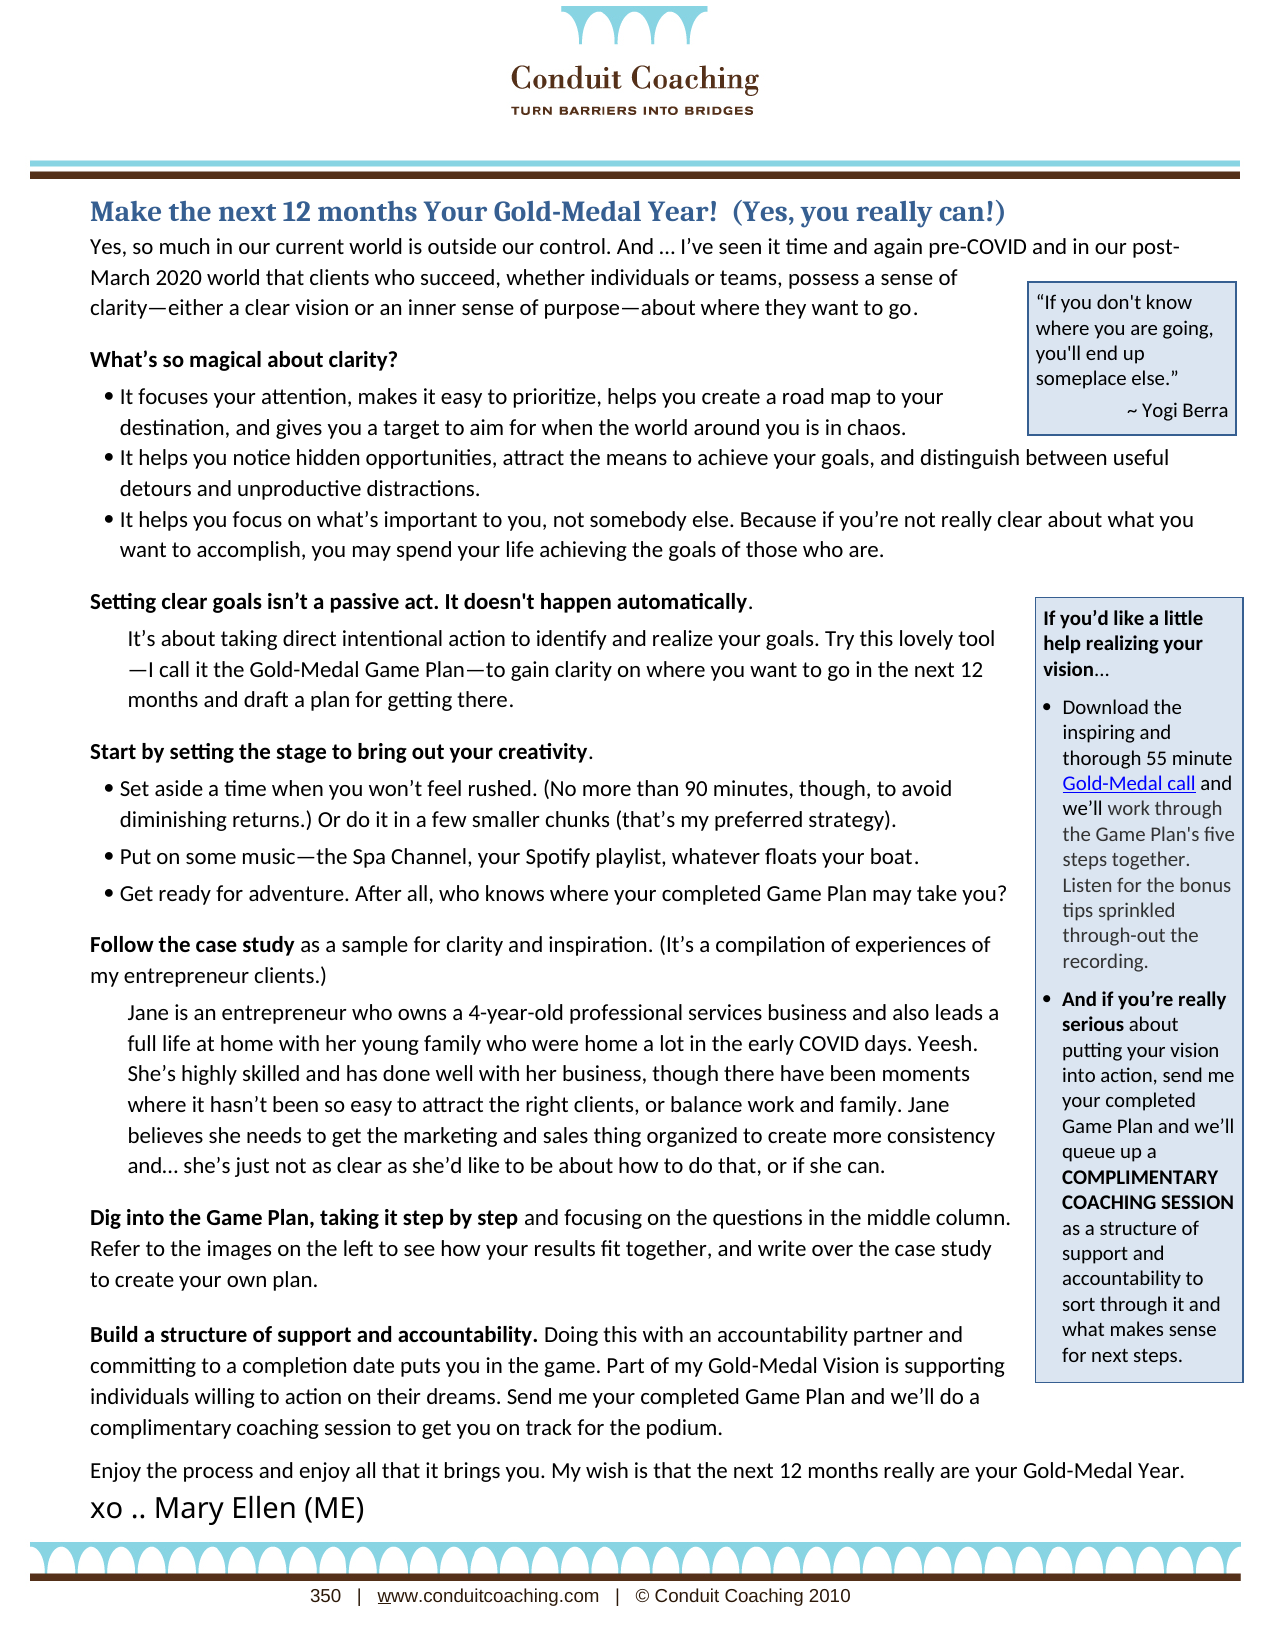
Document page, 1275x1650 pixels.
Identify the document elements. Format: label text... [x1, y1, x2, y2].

picture [25, 1531, 1244, 1591]
list Get ready for adventure. After all, who knows where your completed Game Plan may take you? [105, 879, 1035, 907]
list Build a structure of support and accountability. Doing this with an accountability partner and committing to a completion date puts you in the game. Part of my Gold-Medal Vision is supporting individuals willing to action on their dreams. Send me your completed Game Plan and we’ll do a complimentary coaching session to get you on track for the podium. [90, 1320, 1196, 1441]
text It’s about taking direct intentional action to identify and realize your goals. Try this lovely tool—I call it the Gold-Medal Game Plan—to gain clarity on where you want to go in the next 12 months and draft a plan for getting there. [127, 624, 1035, 713]
list It helps you notice hidden opportunities, attract the means to achieve your goals, and distinguish between useful detours and unproductive distractions. [105, 443, 1196, 502]
picture [25, 0, 1244, 188]
list It helps you focus on what’s important to you, not somebody else. Because if you’re not really clear about what you want to accomplish, you may spend your life achieving the goals of those who are. [105, 505, 1196, 563]
list Jane is an entrepreneur who owns a 4-year-old professional services business and also leads a full life at home with her young family who were home a lot in the early COVID days. Yeesh. She’s highly skilled and has done well with her business, though there have been moments where it hasn’t been so easy to attract the right clients, or balance work and family. Jane believes she needs to get the marketing and sales thing organized to create more consistency and… she’s just not as clear as she’d like to be about how to do that, or if she can. [127, 998, 1035, 1180]
list Enjoy the process and enjoy all that it brings you. My wish is that the next 12 months really are your Gold-Medal Year. xo .. Mary Ellen (ME) [90, 1456, 1196, 1527]
text What’s so magical about clarity? [90, 345, 1027, 373]
list Setting clear goals isn’t a passive act. It doesn't happen automatically. [90, 587, 1196, 615]
list Start by setting the stage to bring out your creativity. [90, 737, 1035, 765]
list Follow the case study as a sample for clarity and inspiration. (It’s a compilation of experiences of my entrepreneur clients.) [90, 930, 1035, 989]
subtitle Make the next 12 months Your Gold-Medal Year! (Yes, you really can!) [90, 195, 1185, 228]
list Dig into the Game Plan, taking it step by step and focusing on the questions in the middle column. Refer to the images on the left to see how your results fit together, and write over the case study to create your own plan. [90, 1203, 1035, 1293]
list It focuses your attention, makes it easy to prioritize, helps you create a road map to your destination, and gives you a target to aim for when the world around you is in chaos. [105, 382, 1196, 441]
text Yes, so much in our current world is outside our control. And … I’ve seen it time and again pre-COVID and in our post-March 2020 world that clients who succeed, whether individuals or teams, possess a sense of clarity—either a clear vision or an inner sense of purpose—about where they want to go. [90, 232, 1196, 321]
list Set aside a time when you won’t feel rushed. (No more than 90 minutes, though, to avoid diminishing returns.) Or do it in a few smaller chunks (that’s my preferred strategy). [105, 774, 1035, 833]
list Put on some music—the Spa Channel, your Spotify playlist, whatever floats your boat. [105, 842, 1035, 870]
